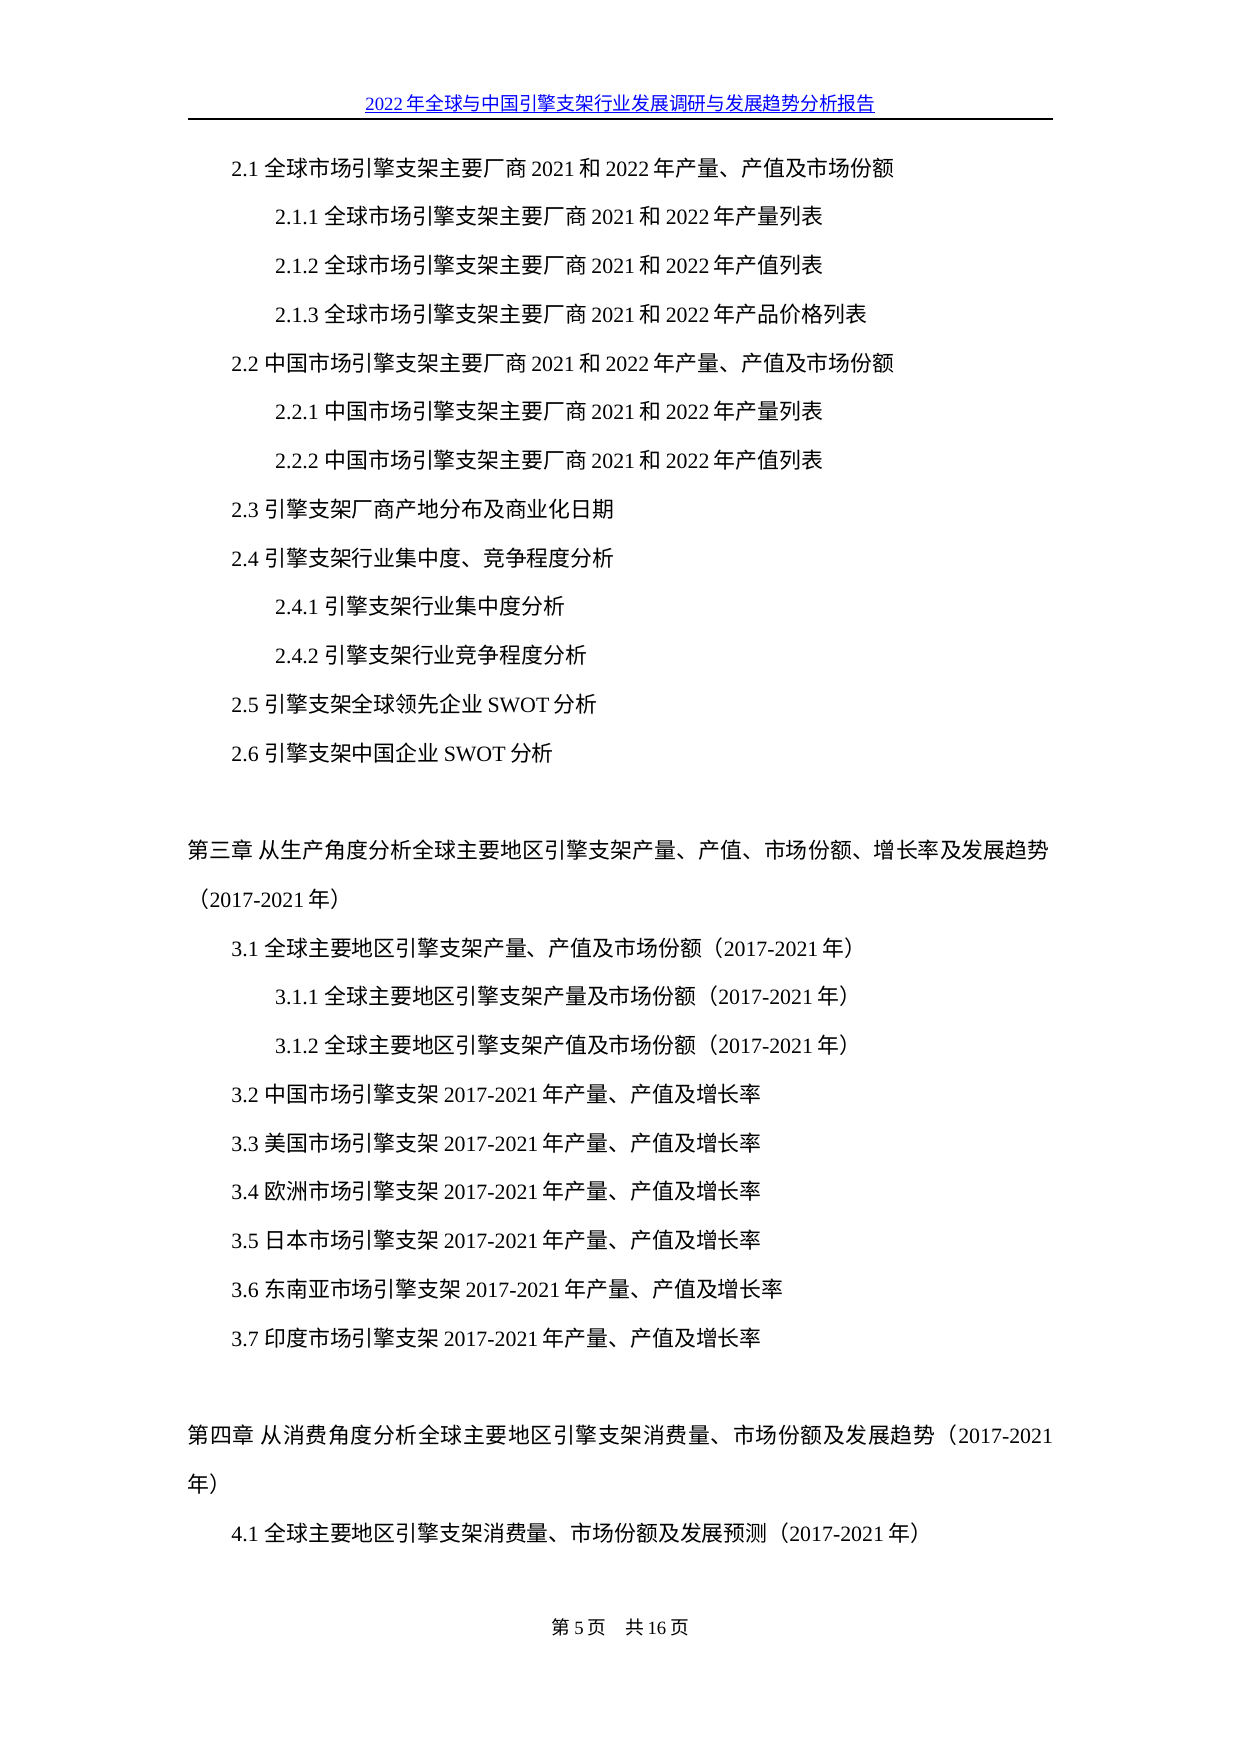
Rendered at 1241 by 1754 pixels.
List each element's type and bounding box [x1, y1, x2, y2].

text [187, 150, 1053, 1548]
